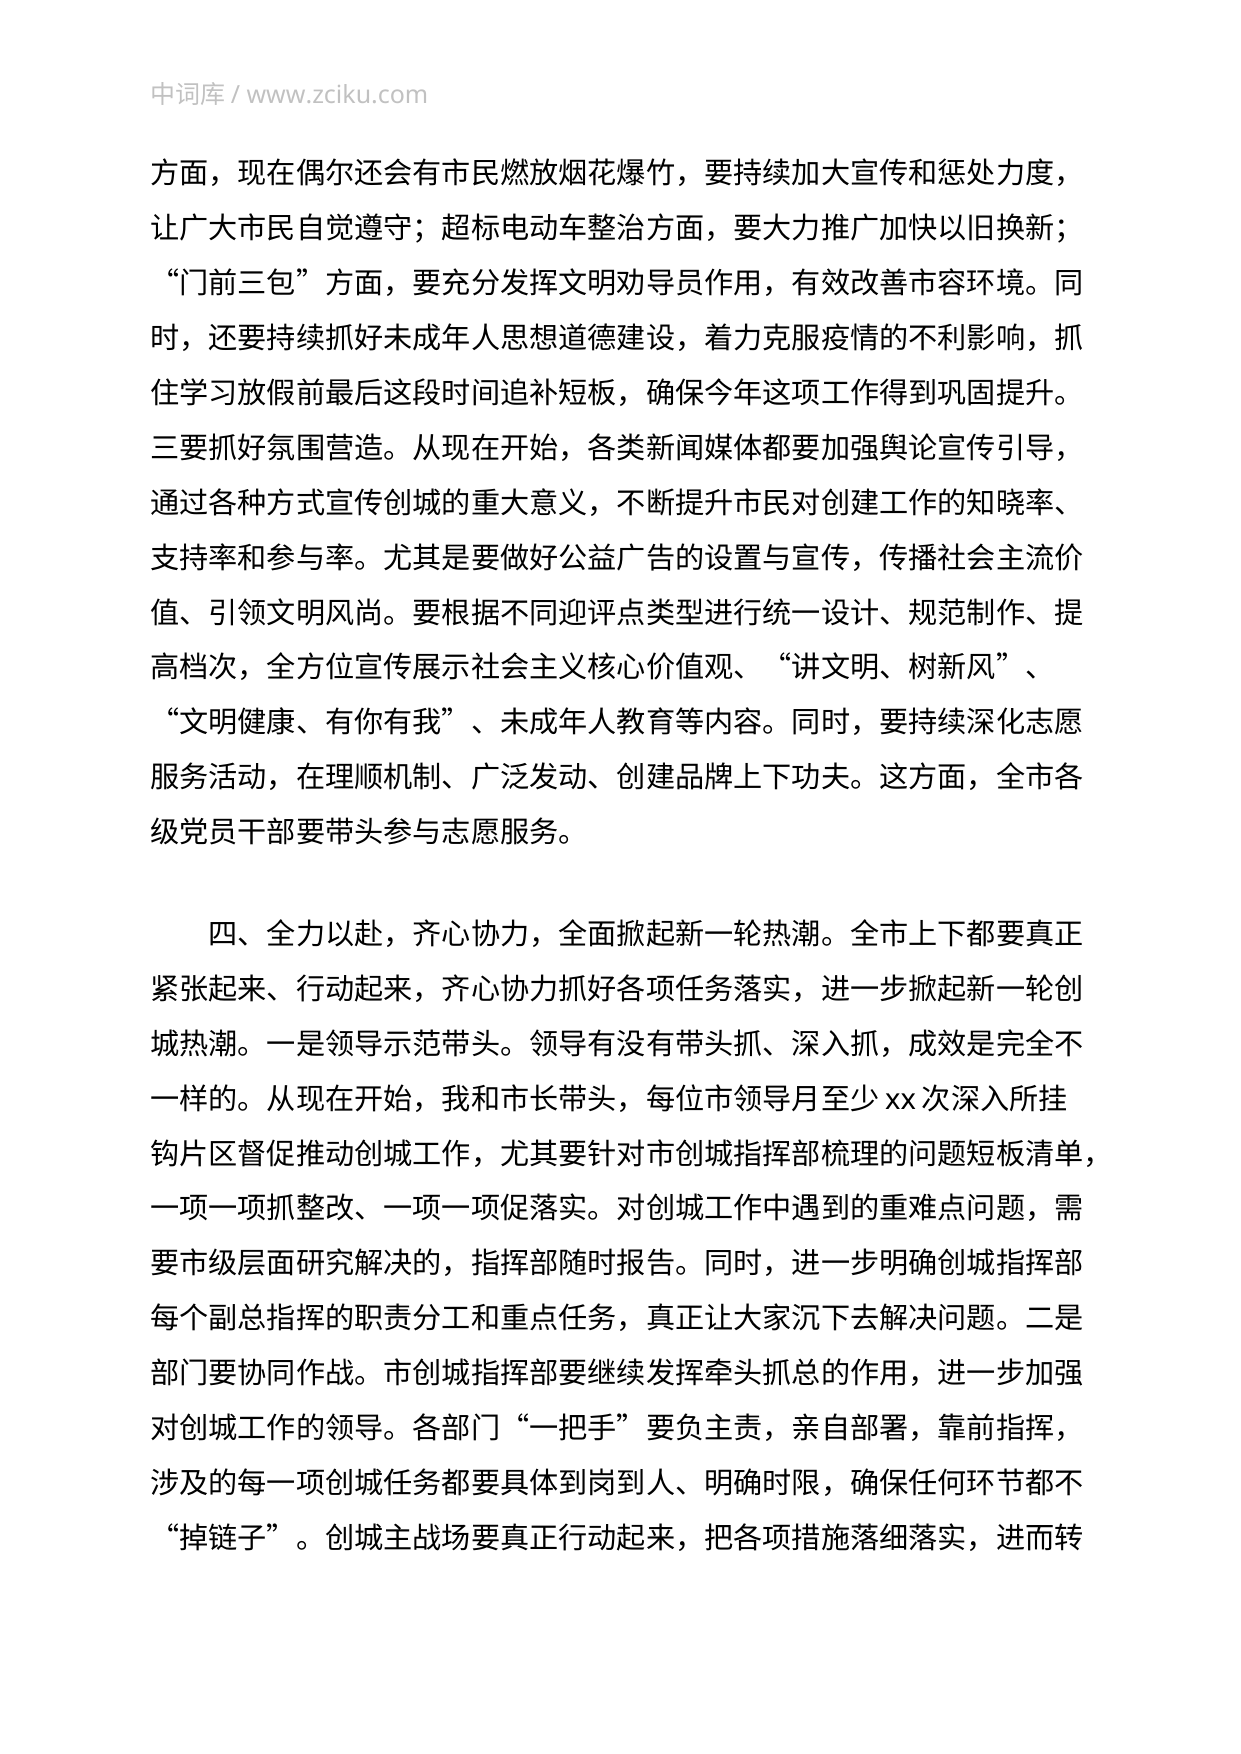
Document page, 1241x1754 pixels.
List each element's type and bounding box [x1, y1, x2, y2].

text [150, 911, 1090, 1557]
text [150, 150, 1090, 851]
